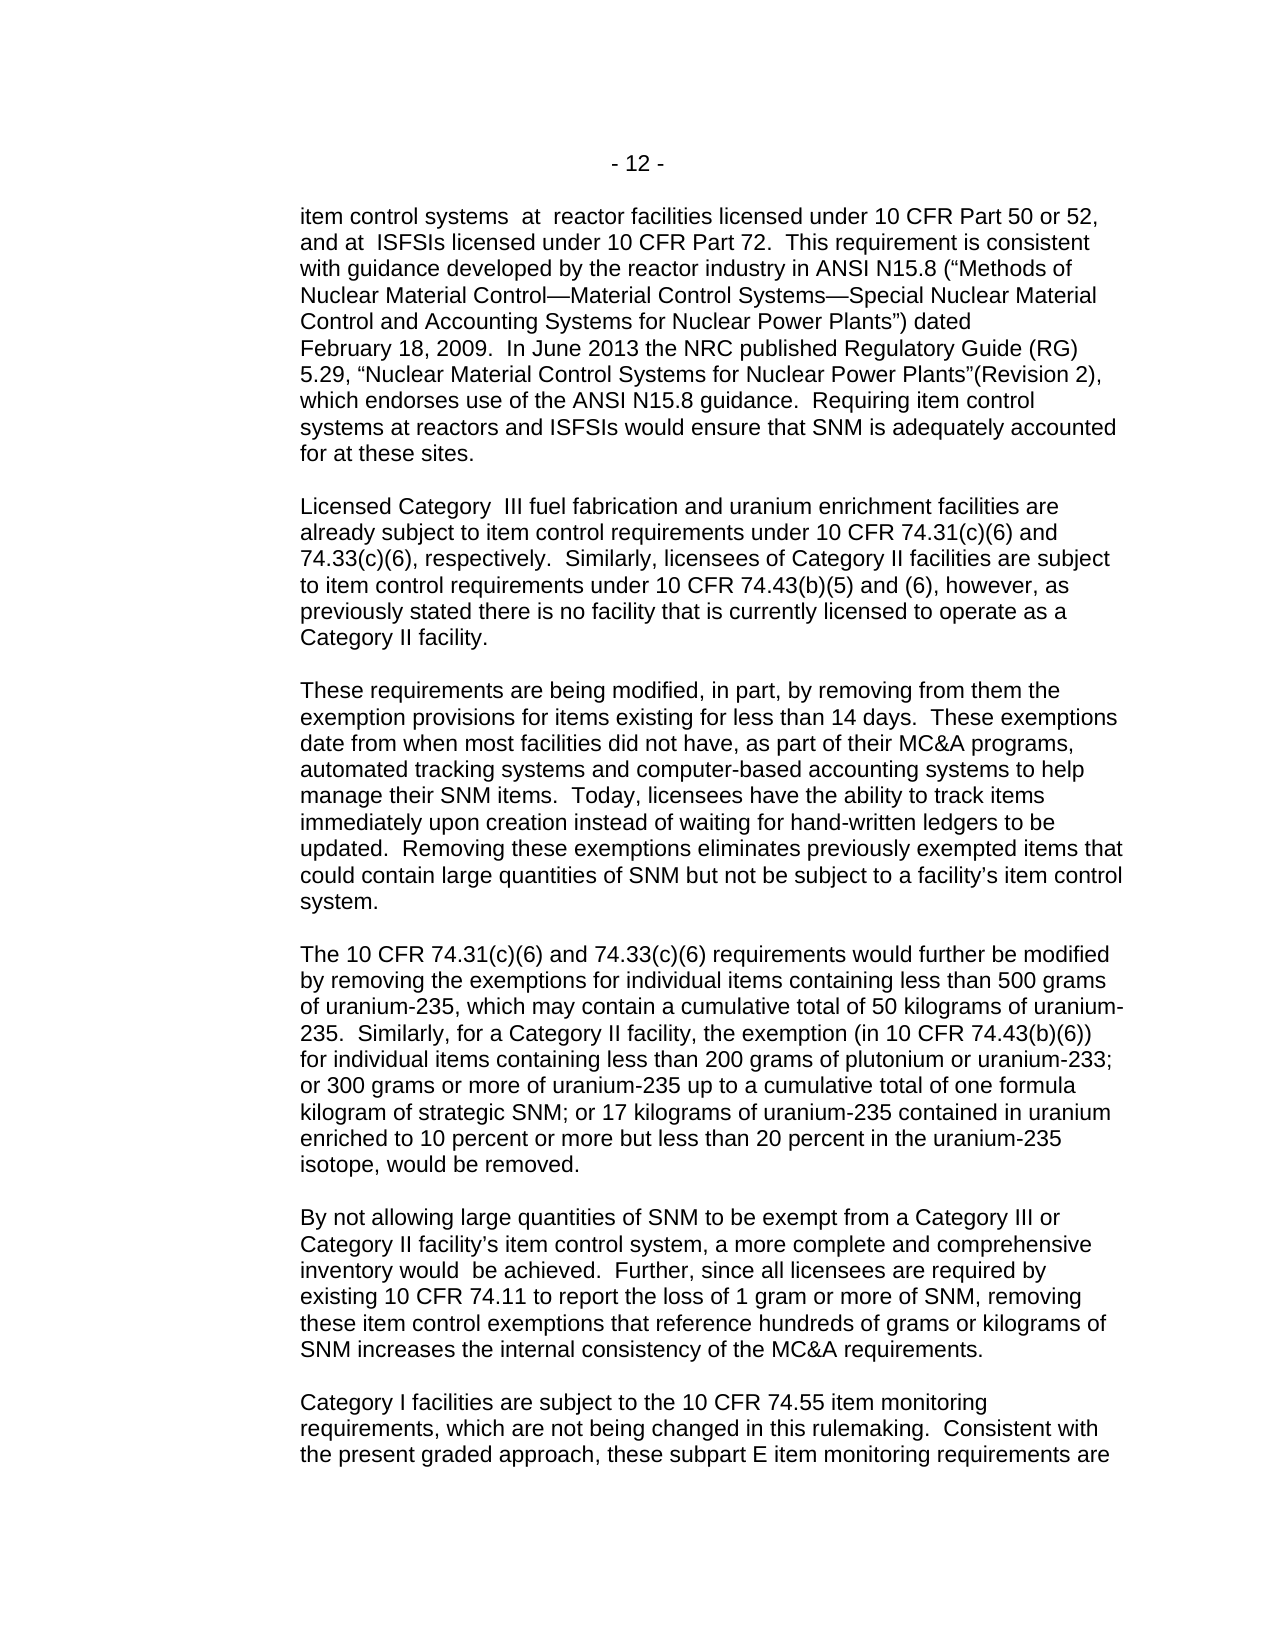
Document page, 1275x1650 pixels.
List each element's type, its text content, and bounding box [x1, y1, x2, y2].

text The 10 CFR 74.31(c)(6) and 74.33(c)(6) requirements would further be modified by removing the exemptions for individual items containing less than 500 grams of uranium-235, which may contain a cumulative total of 50 kilograms of uranium-235. Similarly, for a Category II facility, the exemption (in 10 CFR 74.43(b)(6)) for individual items containing less than 200 grams of plutonium or uranium-233; or 300 grams or more of uranium-235 up to a cumulative total of one formula kilogram of strategic SNM; or 17 kilograms of uranium-235 contained in uranium enriched to 10 percent or more but less than 20 percent in the uranium-235 isotope, would be removed. [300, 941, 1125, 1178]
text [300, 1389, 1125, 1468]
text Licensed Category III fuel fabrication and uranium enrichment facilities are already subject to item control requirements under 10 CFR 74.31(c)(6) and 74.33(c)(6), respectively. Similarly, licensees of Category II facilities are subject to item control requirements under 10 CFR 74.43(b)(5) and (6), however, as previously stated there is no facility that is currently licensed to operate as a Category II facility. [300, 493, 1125, 651]
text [300, 203, 1125, 466]
text These requirements are being modified, in part, by removing from them the exemption provisions for items existing for less than 14 days. These exemptions date from when most facilities did not have, as part of their MC&A programs, automated tracking systems and computer-based accounting systems to help manage their SNM items. Today, licensees have the ability to track items immediately upon creation instead of waiting for hand-written ledgers to be updated. Removing these exemptions eliminates previously exempted items that could contain large quantities of SNM but not be subject to a facility’s item control system. [300, 677, 1125, 914]
text By not allowing large quantities of SNM to be exempt from a Category III or Category II facility’s item control system, a more complete and comprehensive inventory would be achieved. Further, since all licensees are required by existing 10 CFR 74.11 to report the loss of 1 gram or more of SNM, removing these item control exemptions that reference hundreds of grams or kilograms of SNM increases the internal consistency of the MC&A requirements. [300, 1204, 1125, 1362]
